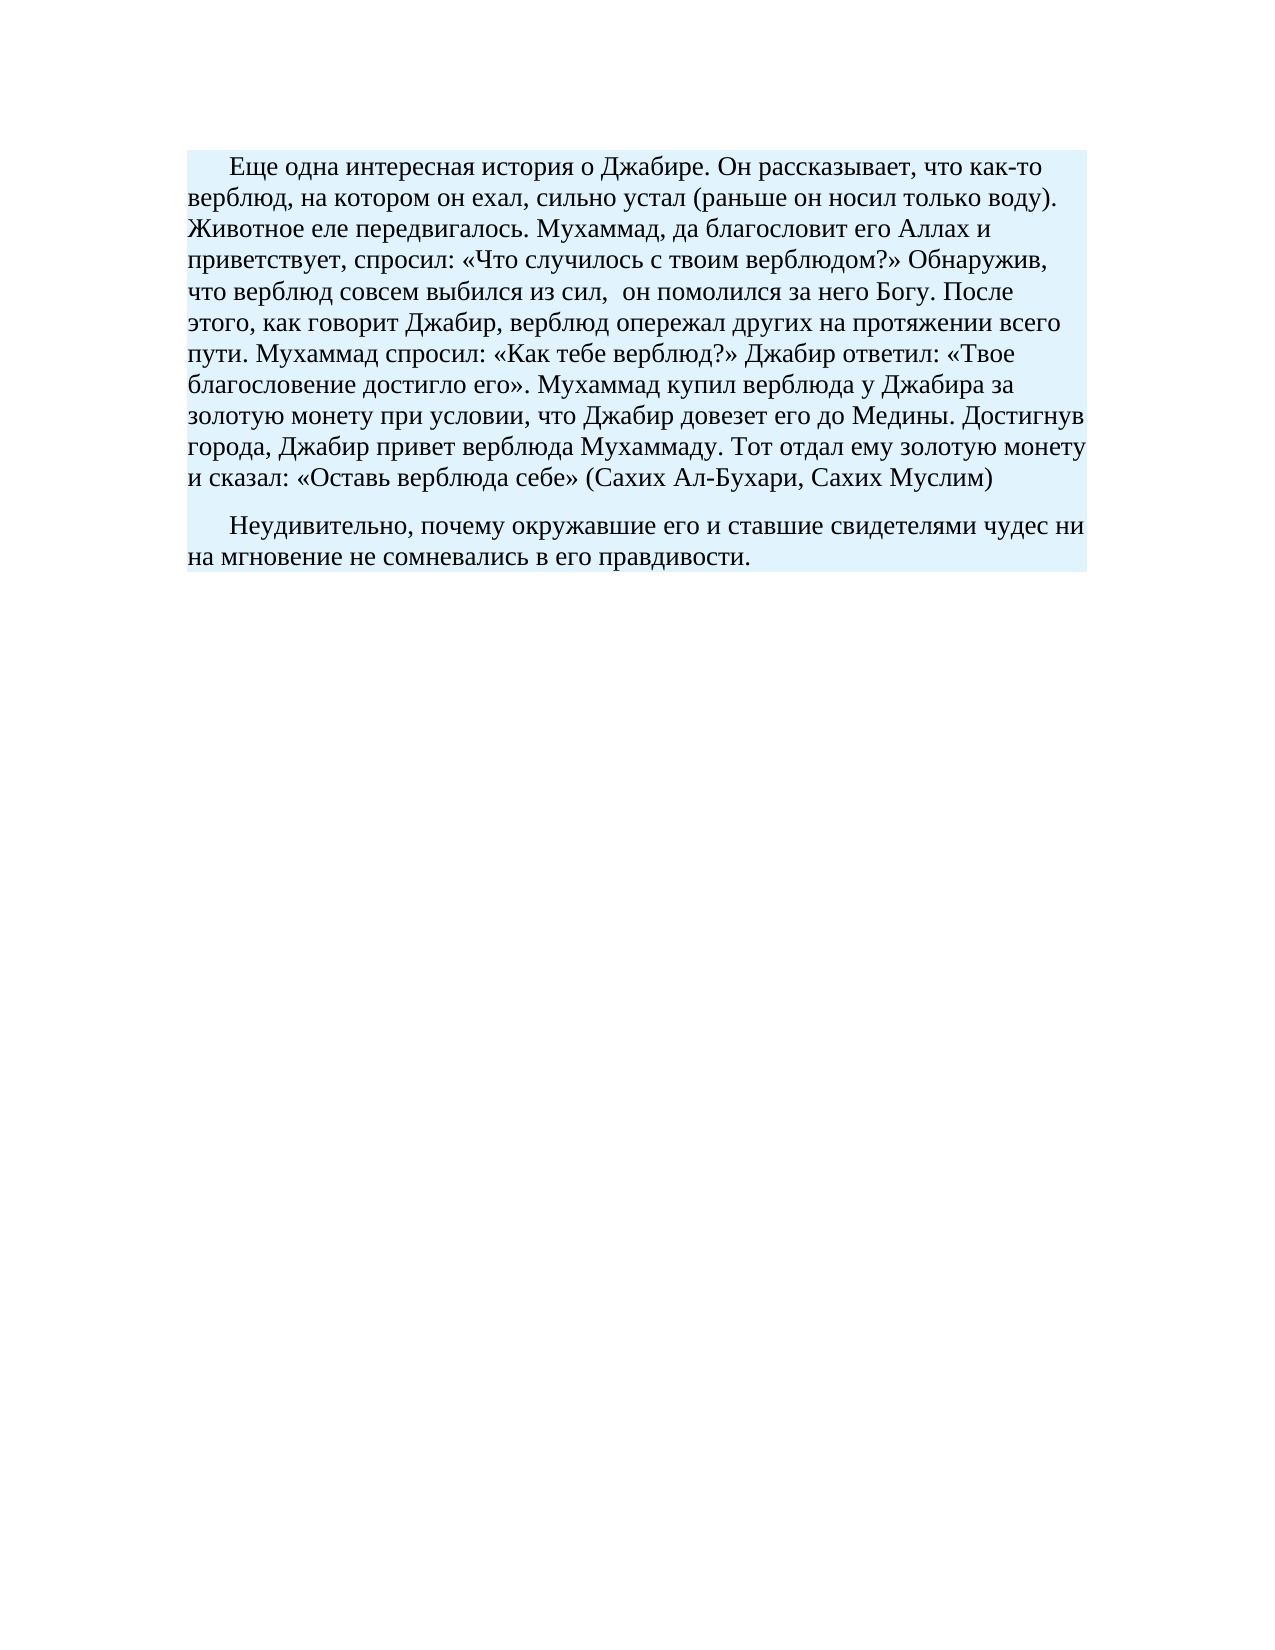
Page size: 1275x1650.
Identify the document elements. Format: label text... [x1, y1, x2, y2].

text Неудивительно, почему окружавшие его и ставшие свидетелями чудес ни на мгновение не сомневались в его правдивости. [187, 509, 1087, 572]
text Еще одна интересная история о Джабире. Он рассказывает, что как-то верблюд, на котором он ехал, сильно устал (раньше он носил только воду). Животное еле передвигалось. Мухаммад, да благословит его Аллах и приветствует, спросил: «Что случилось с твоим верблюдом?» Обнаружив, что верблюд совсем выбился из сил, он помолился за него Богу. После этого, как говорит Джабир, верблюд опережал других на протяжении всего пути. Мухаммад спросил: «Как тебе верблюд?» Джабир ответил: «Твое благословение достигло его». Мухаммад купил верблюда у Джабира за золотую монету при условии, что Джабир довезет его до Медины. Достигнув города, Джабир привет верблюда Мухаммаду. Тот отдал ему золотую монету и сказал: «Оставь верблюда себе» (Сахих Ал-Бухари, Сахих Муслим) [187, 150, 1087, 493]
